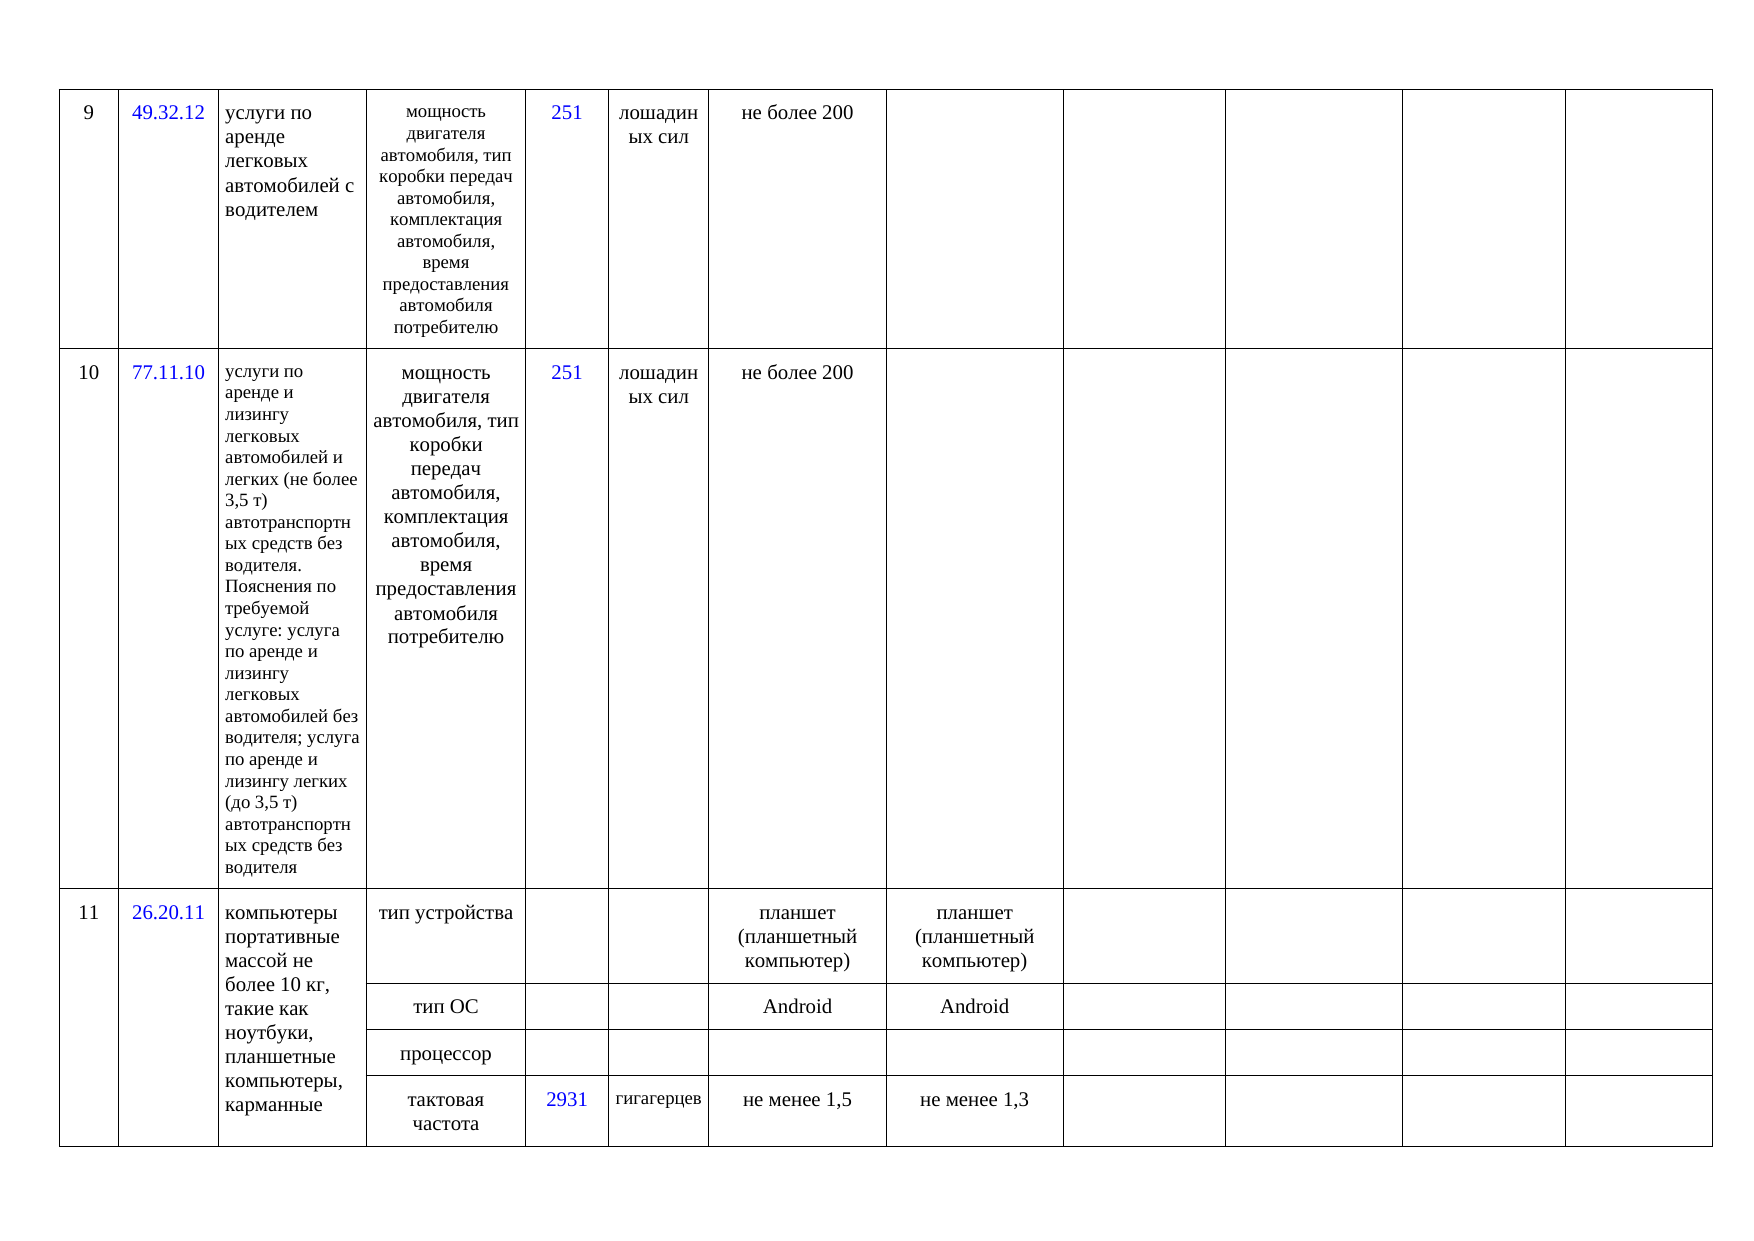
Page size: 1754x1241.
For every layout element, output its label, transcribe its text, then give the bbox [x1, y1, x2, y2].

table_cell [1226, 349, 1402, 888]
table_cell [1403, 889, 1565, 982]
table_cell [526, 984, 608, 1029]
table_cell [1064, 1076, 1225, 1146]
table_cell [1064, 1030, 1225, 1075]
table_cell [1403, 984, 1565, 1029]
table_cell [1226, 90, 1402, 348]
table_cell [1064, 349, 1225, 888]
table_cell 251 [526, 349, 608, 888]
table_cell 26.20.11 [119, 889, 218, 1146]
table_cell 251 [526, 90, 608, 348]
table_cell мощность двигателя автомобиля, тип коробки передач автомобиля, комплектация автомобиля, время предоставления автомобиля потребителю [367, 90, 525, 348]
table_cell 2931 [526, 1076, 608, 1146]
table_cell [1226, 1076, 1402, 1146]
table_cell 10 [60, 349, 118, 888]
table_cell лошадиных сил [609, 349, 708, 888]
table_cell планшет (планшетный компьютер) [709, 889, 886, 982]
table_cell [526, 1030, 608, 1075]
table_cell [1226, 1030, 1402, 1075]
table_cell [1566, 1030, 1712, 1075]
table_cell 49.32.12 [119, 90, 218, 348]
table_cell 11 [60, 889, 118, 1146]
table_cell тип ОС [367, 984, 525, 1029]
table_cell [887, 1030, 1063, 1075]
table_cell [1566, 90, 1712, 348]
table_cell планшет (планшетный компьютер) [887, 889, 1063, 982]
table_cell [1403, 1076, 1565, 1146]
table_cell [1403, 1030, 1565, 1075]
table_cell тип устройства [367, 889, 525, 982]
table_cell 9 [60, 90, 118, 348]
table_cell Android [887, 984, 1063, 1029]
table_cell [1566, 1076, 1712, 1146]
table_cell не менее 1,5 [709, 1076, 886, 1146]
table_cell [1566, 349, 1712, 888]
table_cell Android [709, 984, 886, 1029]
table_cell тактовая частота [367, 1076, 525, 1146]
table_cell [1403, 90, 1565, 348]
table_cell [1064, 90, 1225, 348]
table_cell [1226, 984, 1402, 1029]
table_cell гигагерцев [609, 1076, 708, 1146]
table_cell [1566, 889, 1712, 982]
table_cell [609, 889, 708, 982]
table_cell 77.11.10 [119, 349, 218, 888]
table_cell [1064, 889, 1225, 982]
table_cell мощность двигателя автомобиля, тип коробки передач автомобиля, комплектация автомобиля, время предоставления автомобиля потребителю [367, 349, 525, 888]
table_cell не более 200 [709, 90, 886, 348]
table_cell услуги по аренде и лизингу легковых автомобилей и легких (не более 3,5 т) автотранспортных средств без водителя. Пояснения по требуемой услуге: услуга по аренде и лизингу легковых автомобилей без водителя; услуга по аренде и лизингу легких (до 3,5 т) автотранспортных средств без водителя [219, 349, 366, 888]
table_cell [1226, 889, 1402, 982]
table_cell процессор [367, 1030, 525, 1075]
table_cell [1566, 984, 1712, 1029]
table_cell [709, 1030, 886, 1075]
table_cell [526, 889, 608, 982]
table_cell [887, 349, 1063, 888]
table_cell компьютеры портативные массой не более 10 кг, такие как ноутбуки, планшетные компьютеры, карманные компьютеры, в том числе совмещающие функции мобильного телефонного аппарата, электронные записные книжки и аналогичная компьютерная техника [219, 889, 366, 1146]
table_cell [887, 90, 1063, 348]
table_cell услуги по аренде легковых автомобилей с водителем [219, 90, 366, 348]
table_cell [1064, 984, 1225, 1029]
table_cell [609, 1030, 708, 1075]
table_cell не менее 1,3 [887, 1076, 1063, 1146]
table_cell [609, 984, 708, 1029]
table_cell [1403, 349, 1565, 888]
table_cell лошадиных сил [609, 90, 708, 348]
table_cell не более 200 [709, 349, 886, 888]
